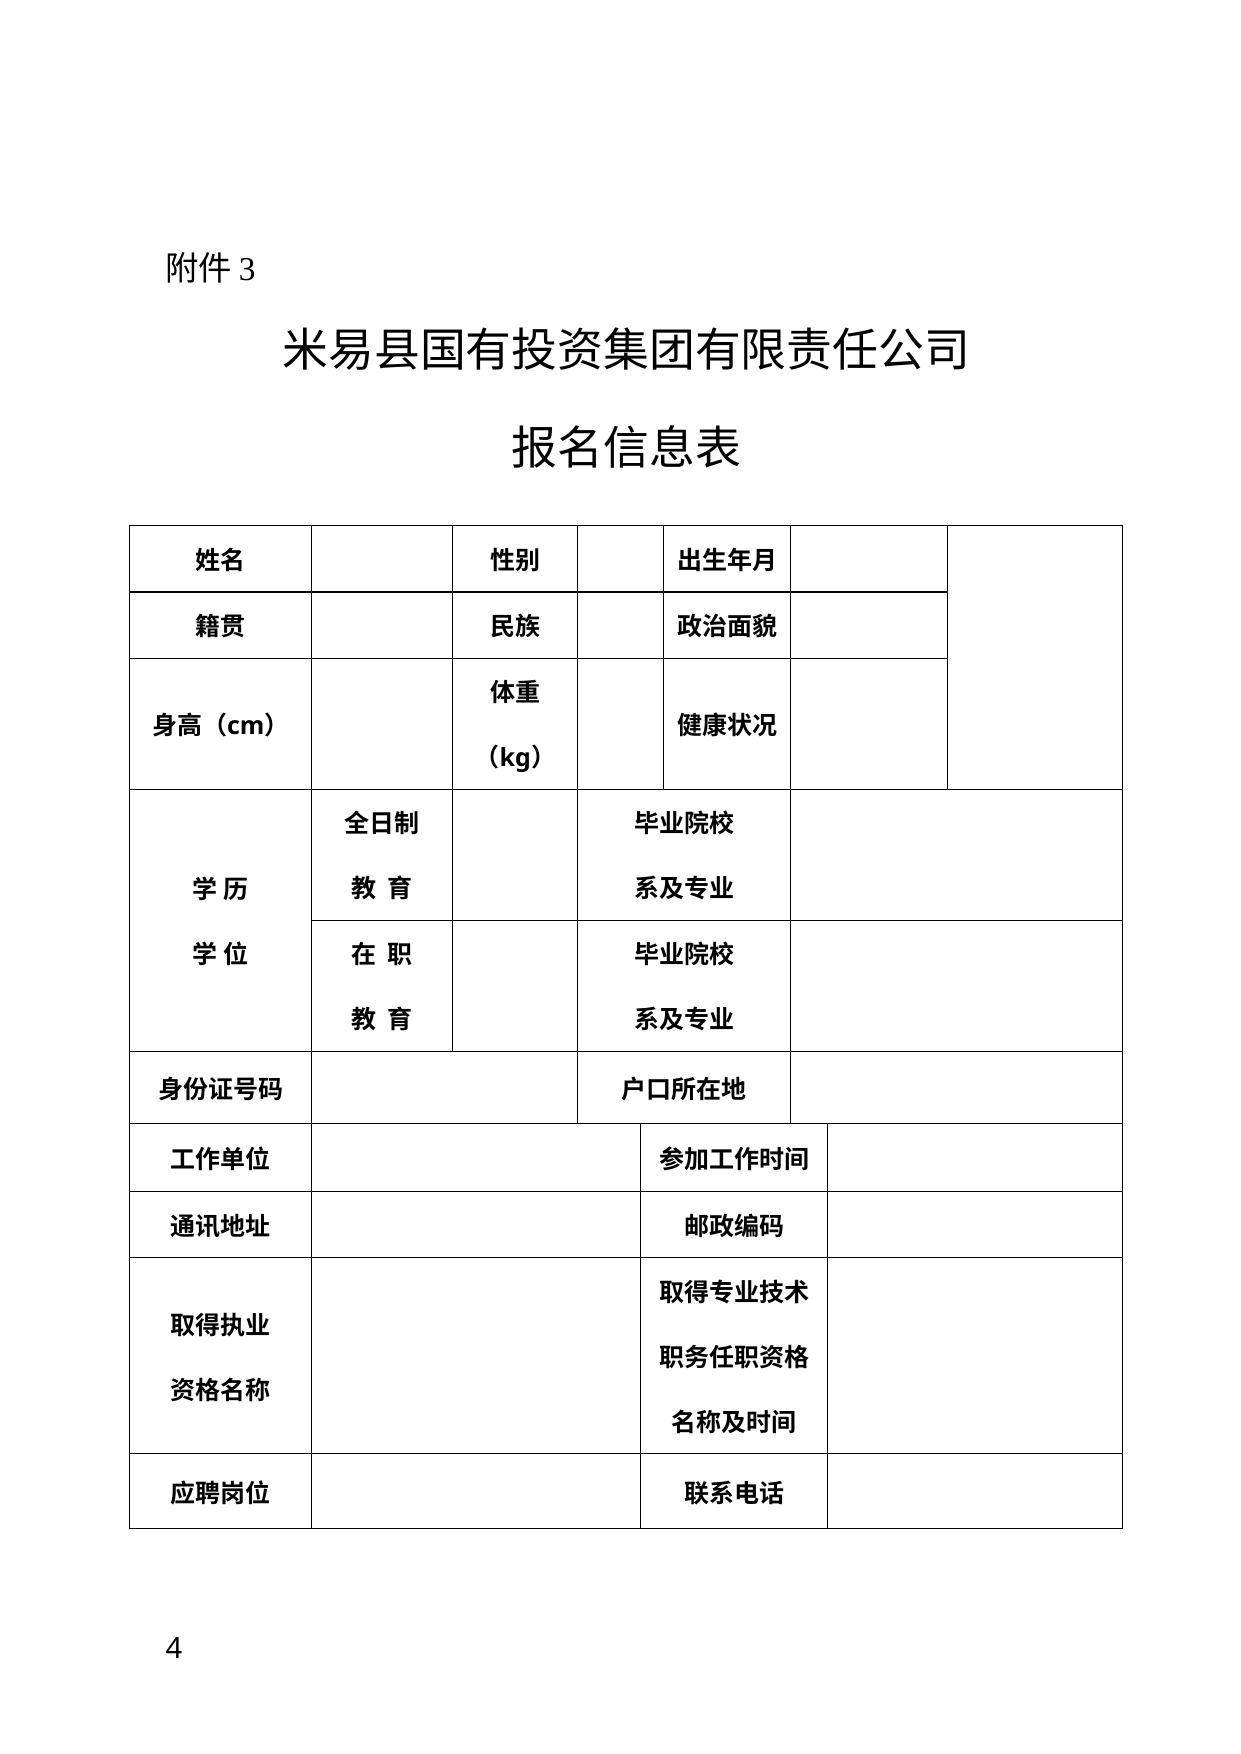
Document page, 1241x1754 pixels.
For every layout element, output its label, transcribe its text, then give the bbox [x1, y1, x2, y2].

table_cell 毕业院校 系及专业 [578, 790, 790, 919]
table_cell 邮政编码 [641, 1192, 827, 1257]
table_cell 籍贯 [130, 593, 311, 657]
table_cell [828, 1258, 1122, 1453]
table_cell [312, 1192, 640, 1257]
table_cell 通讯地址 [130, 1192, 311, 1257]
table_cell 取得执业 资格名称 [130, 1258, 311, 1453]
table_cell 联系电话 [641, 1454, 827, 1528]
table_header 姓名 [130, 526, 311, 591]
table_cell [312, 1052, 577, 1123]
table_cell 健康状况 [664, 659, 790, 788]
table_cell [828, 1192, 1122, 1257]
table_cell 民族 [453, 593, 577, 657]
text 报名信息表 [165, 395, 1087, 493]
table_cell 工作单位 [130, 1124, 311, 1191]
table_cell [453, 790, 577, 919]
table_cell 体重（kg） [453, 659, 577, 788]
table_cell 取得专业技术职务任职资格名称及时间 [641, 1258, 827, 1453]
table_header 性别 [453, 526, 577, 591]
table_cell 参加工作时间 [641, 1124, 827, 1191]
table_cell [312, 1454, 640, 1528]
table_cell [312, 1258, 640, 1453]
table_cell [578, 593, 663, 657]
table_cell [791, 593, 947, 657]
table_header [312, 526, 452, 591]
table_cell [453, 921, 577, 1051]
table_header [791, 526, 947, 591]
table_cell [791, 790, 1122, 919]
table_cell [312, 593, 452, 657]
table_cell 毕业院校 系及专业 [578, 921, 790, 1051]
table_cell [791, 921, 1122, 1051]
table_cell 学 历 学 位 [130, 790, 311, 1051]
table_cell 户口所在地 [578, 1052, 790, 1123]
table_cell [578, 659, 663, 788]
table_cell 身高（cm） [130, 659, 311, 788]
table_cell 全日制 教 育 [312, 790, 452, 919]
table_cell [791, 1052, 1122, 1123]
text 米易县国有投资集团有限责任公司 [165, 298, 1087, 395]
table_cell 政治面貌 [664, 593, 790, 657]
table_cell [791, 659, 947, 788]
table_cell [828, 1124, 1122, 1191]
table_cell [312, 659, 452, 788]
table_header [948, 526, 1122, 788]
table_cell 应聘岗位 [130, 1454, 311, 1528]
table_cell 身份证号码 [130, 1052, 311, 1123]
table_cell [828, 1454, 1122, 1528]
table_header 出生年月 [664, 526, 790, 591]
text 附件3 [165, 233, 1087, 298]
table_header [578, 526, 663, 591]
table_cell 在 职 教 育 [312, 921, 452, 1051]
table_cell [312, 1124, 640, 1191]
